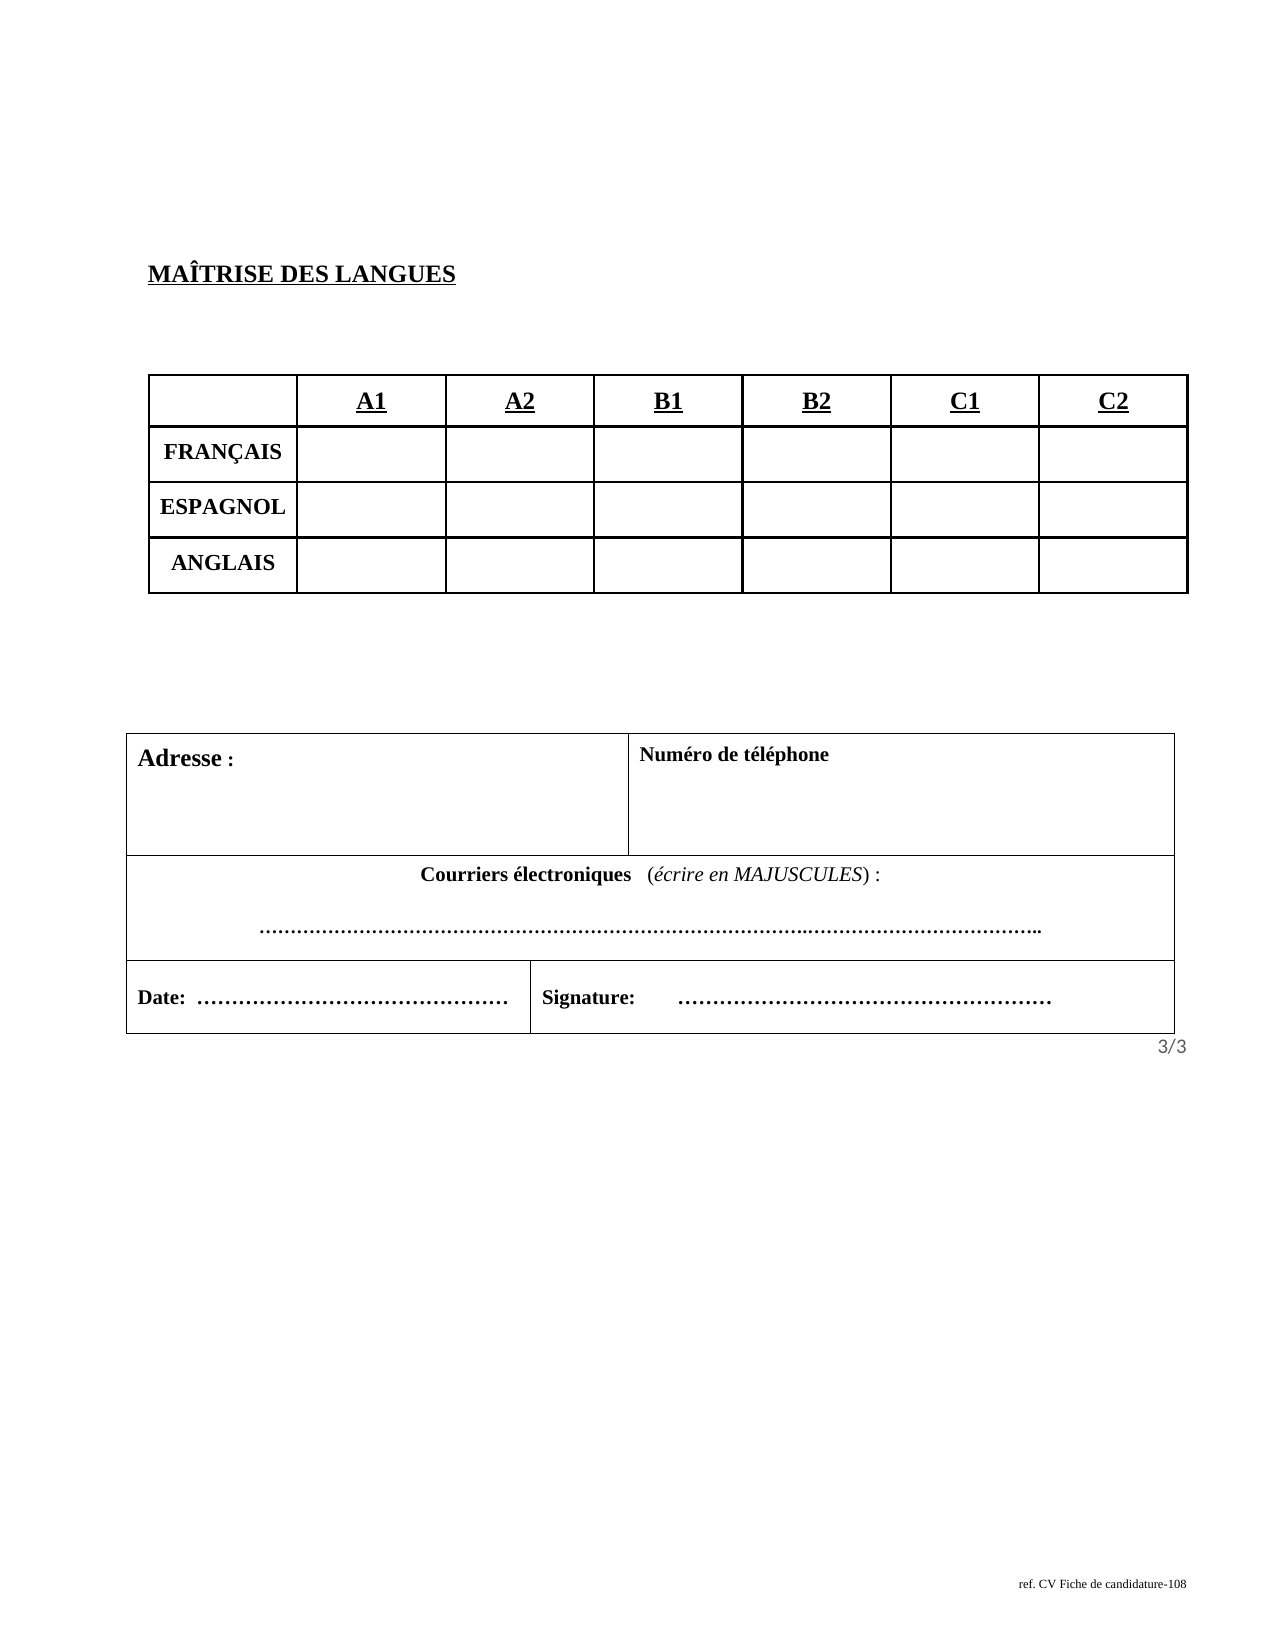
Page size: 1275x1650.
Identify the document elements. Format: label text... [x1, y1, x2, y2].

table_cell Signature: ……………………………………………… [531, 961, 1174, 1033]
table_cell Date: ……………………………………… [127, 961, 530, 1033]
table_cell FRANÇAIS [150, 428, 296, 481]
table_header B1 [595, 376, 741, 425]
table_cell [595, 483, 741, 536]
table_cell Courriers électroniques (écrire en MAJUSCULES) : …………………………………………………………………………….……………………………….. [127, 856, 1174, 959]
table_header [150, 376, 296, 425]
table_cell [744, 428, 890, 481]
table_header B2 [744, 376, 890, 425]
table_header Adresse : [127, 734, 628, 855]
table_cell [595, 428, 741, 481]
table_cell [744, 483, 890, 536]
table_cell ANGLAIS [150, 539, 296, 592]
table_header A1 [298, 376, 445, 425]
table_cell [298, 539, 445, 592]
table_cell [892, 428, 1038, 481]
table_cell [1040, 428, 1186, 481]
table_cell [1040, 483, 1186, 536]
table_cell [1040, 539, 1186, 592]
table_cell [447, 483, 593, 536]
text 3/3 [148, 1034, 1186, 1059]
table_cell [298, 428, 445, 481]
table_header C2 [1040, 376, 1186, 425]
table_cell [595, 539, 741, 592]
table_cell [892, 483, 1038, 536]
table_cell [447, 428, 593, 481]
table_header Numéro de téléphone [629, 734, 1174, 855]
table_cell ESPAGNOL [150, 483, 296, 536]
table_cell [744, 539, 890, 592]
table_cell [892, 539, 1038, 592]
text MAÎTRISE DES LANGUES [148, 259, 1186, 287]
table_cell [298, 483, 445, 536]
table_cell [447, 539, 593, 592]
table_header C1 [892, 376, 1038, 425]
table_header A2 [447, 376, 593, 425]
